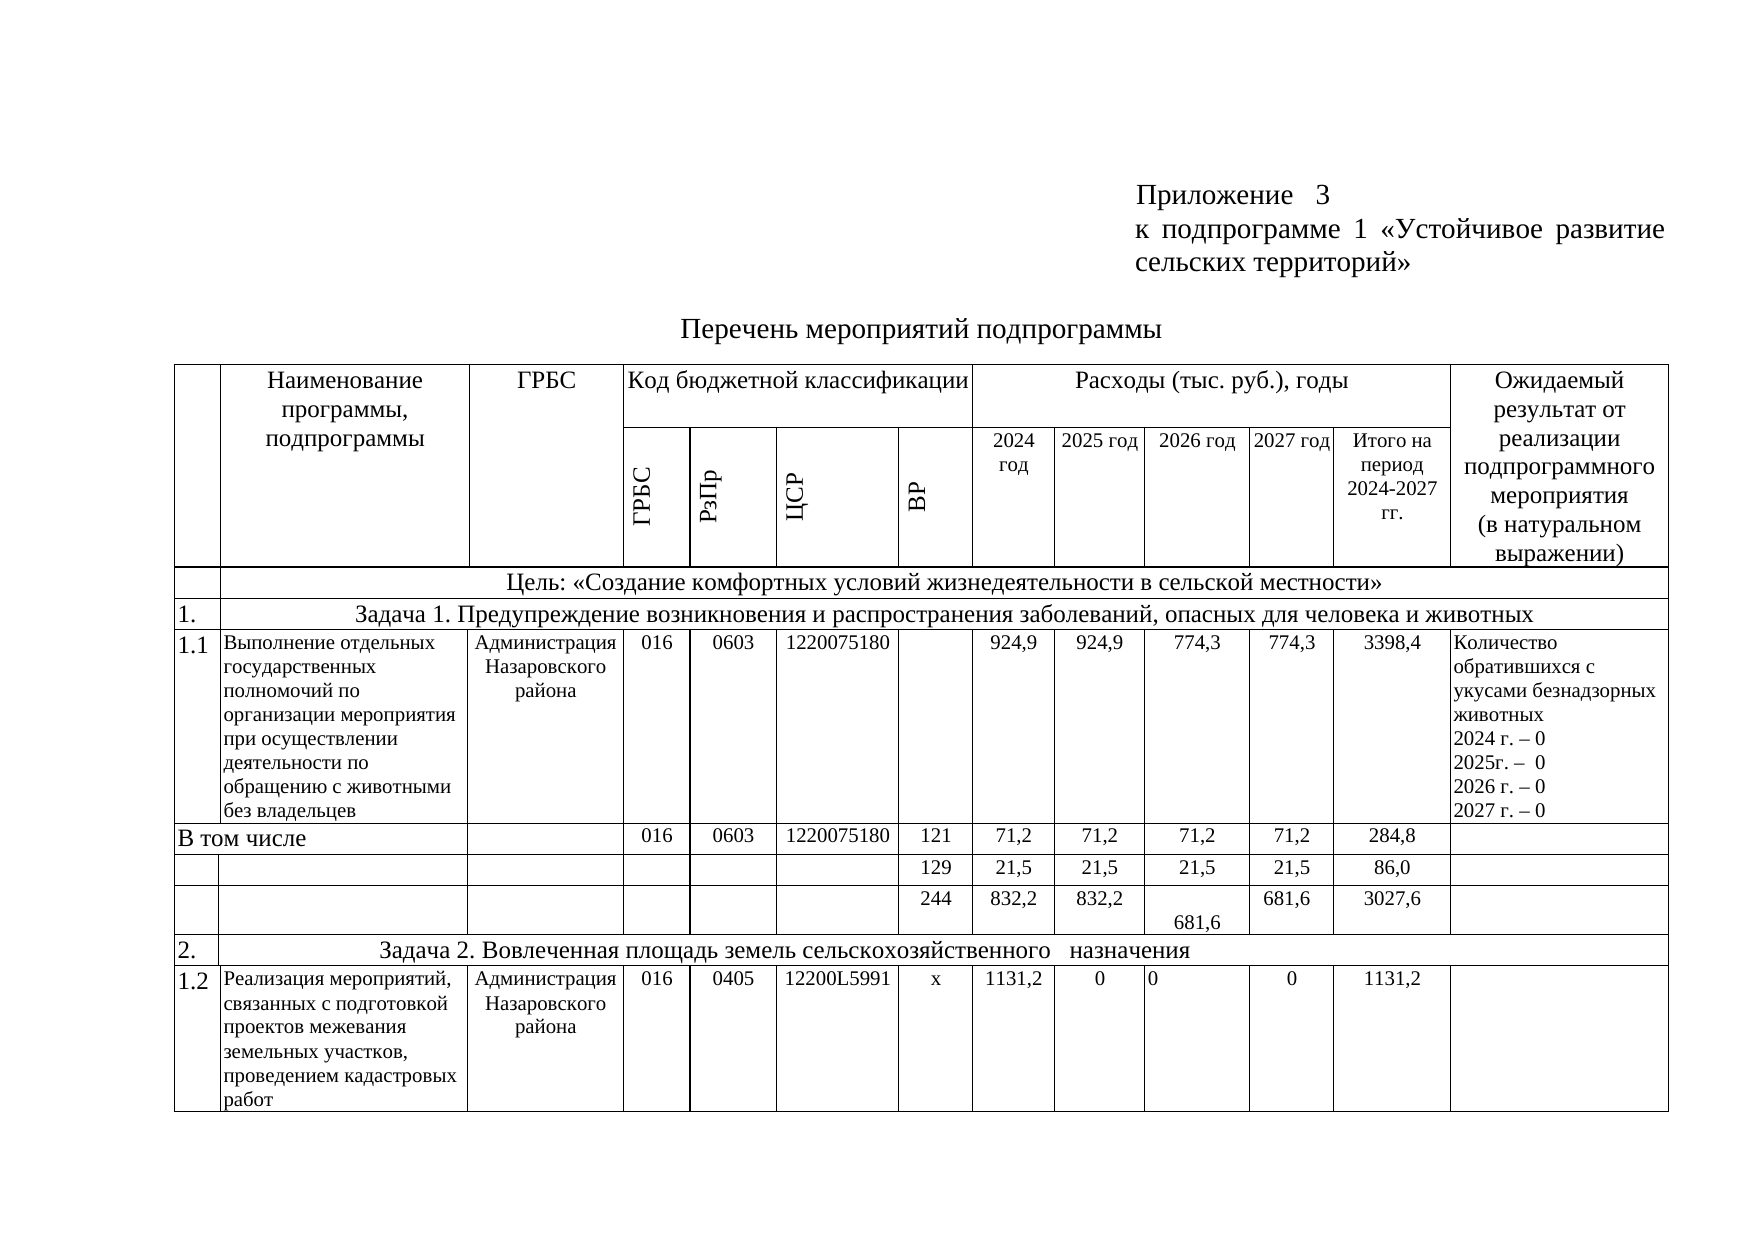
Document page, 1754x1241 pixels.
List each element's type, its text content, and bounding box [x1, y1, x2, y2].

table_cell 0 [1250, 966, 1333, 1111]
table_cell 6666681,66 [1145, 886, 1249, 934]
table_header Наименование программы, подпрограммы [221, 365, 469, 566]
table_cell Задача 1. Предупреждение возникновения и распространения заболеваний, опасных для человека и животных [221, 599, 1668, 629]
table_cell х [899, 966, 972, 1111]
table_cell [219, 855, 467, 885]
table_cell 774,3 [1250, 630, 1333, 822]
table_header [175, 365, 220, 566]
table_cell В том числе [175, 824, 467, 854]
table_cell Администрация Назаровского района [468, 966, 623, 1111]
table_cell [468, 824, 623, 854]
table_header Расходы (тыс. руб.), годы [973, 365, 1450, 427]
table_cell 2024 год [973, 428, 1054, 566]
table_cell 121 [899, 824, 972, 854]
text Приложение 3 [338, 177, 1665, 211]
table_cell [1451, 855, 1668, 885]
table_cell [175, 886, 218, 934]
table_cell Задача 2. Вовлеченная площадь земель сельскохозяйственного назначения [219, 935, 1668, 965]
table_cell 284,8 [1334, 824, 1450, 854]
table_cell [175, 855, 218, 885]
table_cell 832,2 [973, 886, 1054, 934]
table_cell [777, 886, 898, 934]
table_cell 016 [624, 824, 689, 854]
table_cell 016 [624, 966, 689, 1111]
table_cell 0603 [691, 630, 776, 822]
table_cell [899, 630, 972, 822]
table_cell Цель: «Создание комфортных условий жизнедеятельности в сельской местности» [221, 568, 1668, 598]
table_cell 3398,4 [1334, 630, 1450, 822]
table_cell 129 [899, 855, 972, 885]
table_cell [691, 886, 776, 934]
table_cell Реализация мероприятий, связанных с подготовкой проектов межевания земельных участков, проведением кадастровых работ [221, 966, 467, 1111]
table_cell 21,5 [1145, 855, 1249, 885]
table_cell 1220075180 [777, 630, 898, 822]
table_cell 1.2 [175, 966, 220, 1111]
table_cell 1220075180 [777, 824, 898, 854]
table_header Ожидаемый результат от реализации подпрограммного мероприятия (в натуральном выражении) [1451, 365, 1668, 566]
table_cell ЦСР [777, 428, 898, 566]
table_cell [1451, 966, 1668, 1111]
table_cell 832,2 [1055, 886, 1144, 934]
table_cell [1451, 824, 1668, 854]
table_cell 2026 год [1145, 428, 1249, 566]
table_cell [777, 855, 898, 885]
table_cell 21,5 [1055, 855, 1144, 885]
table_cell 71,2 [1145, 824, 1249, 854]
table_cell 21,5 [1250, 855, 1333, 885]
table_cell [175, 568, 220, 598]
table_cell [624, 886, 689, 934]
table_cell 1. [175, 599, 220, 629]
table_cell 12200L5991 [777, 966, 898, 1111]
table_cell [219, 886, 467, 934]
list к подпрограмме 1 «Устойчивое развитие сельских территорий» [1135, 211, 1665, 278]
table_cell 2027 год [1250, 428, 1333, 566]
table_cell ВР [899, 428, 972, 566]
table_cell 1.1 [175, 630, 220, 822]
table_cell 71,2 [1055, 824, 1144, 854]
table_cell Количество обратившихся с укусами безнадзорных животных 2024 г. – 0 2025г. – 0 2026 г. – 0 2027 г. – 0 [1451, 630, 1668, 822]
table_cell [624, 855, 689, 885]
table_cell 2. [175, 935, 218, 965]
table_cell [691, 855, 776, 885]
table_cell 1131,2 [973, 966, 1054, 1111]
table_header ГРБС [470, 365, 623, 566]
table_cell 681,66 [1250, 886, 1333, 934]
table_cell [1451, 886, 1668, 934]
table_cell 0603 [691, 824, 776, 854]
table_cell 924,9 [973, 630, 1054, 822]
table_cell Выполнение отдельных государственных полномочий по организации мероприятия при осуществлении деятельности по обращению с животными без владельцев [221, 630, 467, 822]
table_cell [468, 886, 623, 934]
table_cell Итого на период 2024-2027 гг. [1334, 428, 1450, 566]
table_cell 71,2 [1250, 824, 1333, 854]
table_cell ГРБС [624, 428, 689, 566]
table_cell 924,9 [1055, 630, 1144, 822]
table_cell 1131,2 [1334, 966, 1450, 1111]
table_cell 0 [1055, 966, 1144, 1111]
table_cell 0 [1145, 966, 1249, 1111]
table_cell 86,0 [1334, 855, 1450, 885]
table_cell 21,5 [973, 855, 1054, 885]
table_header Код бюджетной классификации [624, 365, 972, 427]
table_cell 71,2 [973, 824, 1054, 854]
text Перечень мероприятий подпрограммы [177, 311, 1665, 345]
table_cell 016 [624, 630, 689, 822]
table_cell 3027,6 [1334, 886, 1450, 934]
table_cell Администрация Назаровского района [468, 630, 623, 822]
table_cell [468, 855, 623, 885]
table_cell 244 [899, 886, 972, 934]
table_cell 0405 [691, 966, 776, 1111]
table_cell 774,3 [1145, 630, 1249, 822]
table_cell 2025 год [1055, 428, 1144, 566]
table_cell РзПр [691, 428, 776, 566]
